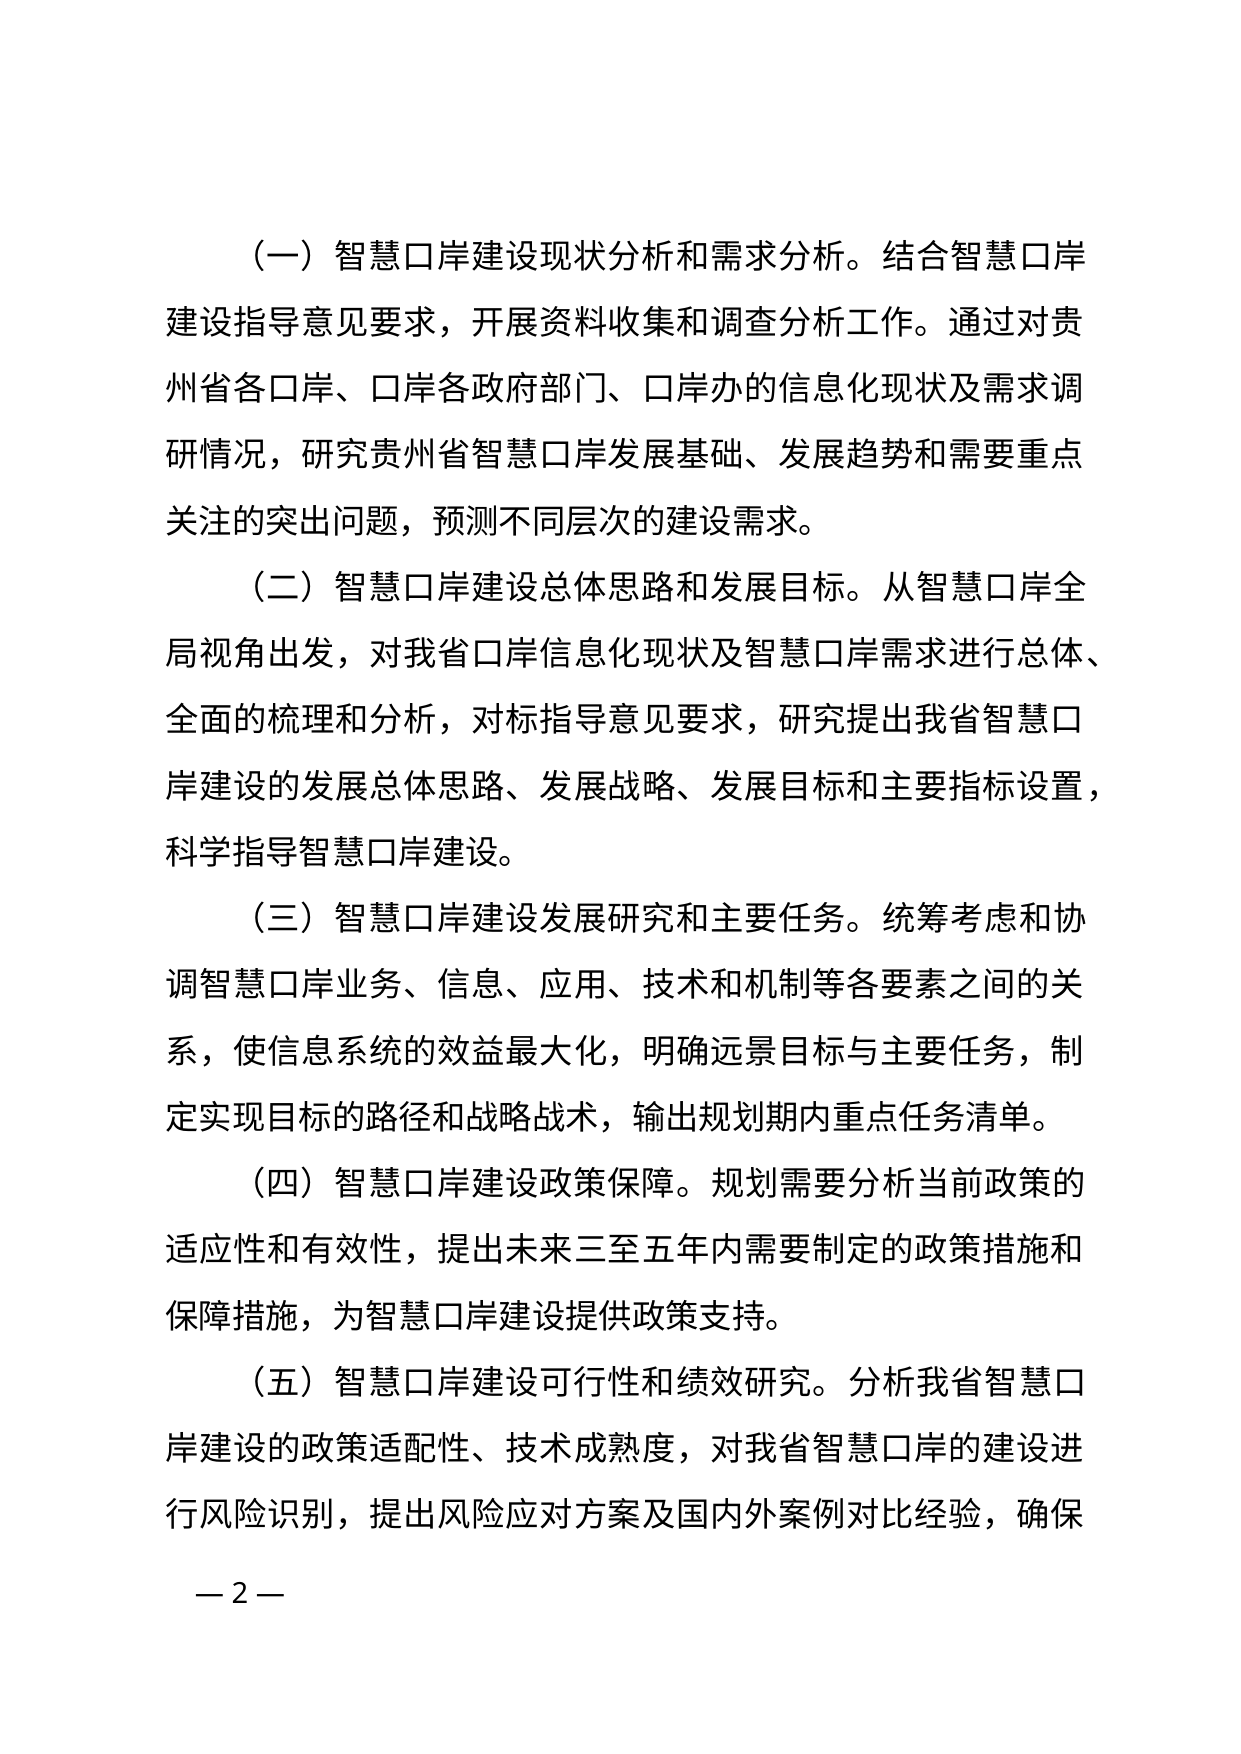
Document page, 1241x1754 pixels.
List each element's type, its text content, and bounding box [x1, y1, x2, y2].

text （三）智慧口岸建设发展研究和主要任务。统筹考虑和协调智慧口岸业务、信息、应用、技术和机制等各要素之间的关系，使信息系统的效益最大化，明确远景目标与主要任务，制定实现目标的路径和战略战术，输出规划期内重点任务清单。 [165, 883, 1087, 1148]
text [165, 1347, 1087, 1545]
text （一）智慧口岸建设现状分析和需求分析。结合智慧口岸建设指导意见要求，开展资料收集和调查分析工作。通过对贵州省各口岸、口岸各政府部门、口岸办的信息化现状及需求调研情况，研究贵州省智慧口岸发展基础、发展趋势和需要重点关注的突出问题，预测不同层次的建设需求。 [165, 220, 1087, 552]
text （四）智慧口岸建设政策保障。规划需要分析当前政策的适应性和有效性，提出未来三至五年内需要制定的政策措施和保障措施，为智慧口岸建设提供政策支持。 [165, 1148, 1087, 1347]
text （二）智慧口岸建设总体思路和发展目标。从智慧口岸全局视角出发，对我省口岸信息化现状及智慧口岸需求进行总体、全面的梳理和分析，对标指导意见要求，研究提出我省智慧口岸建设的发展总体思路、发展战略、发展目标和主要指标设置，科学指导智慧口岸建设。 [165, 552, 1087, 883]
